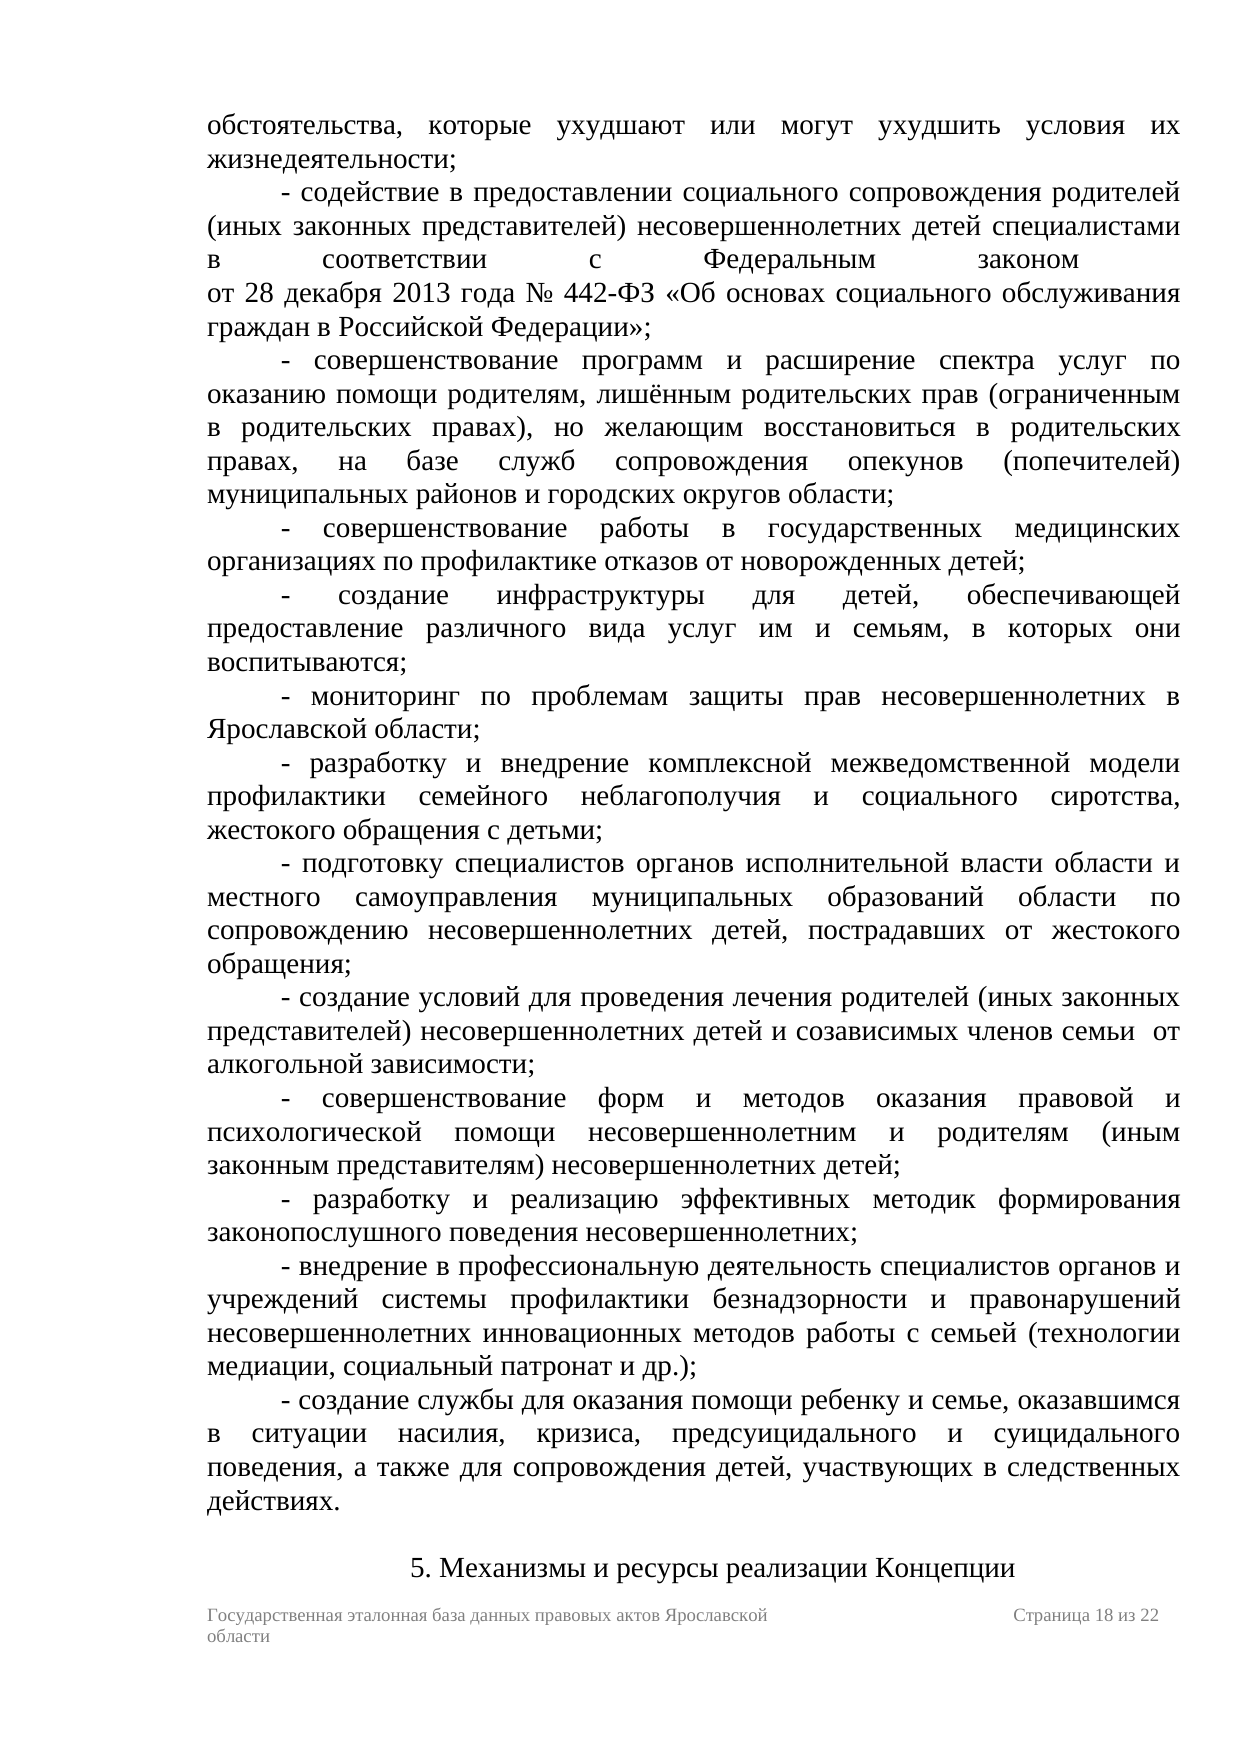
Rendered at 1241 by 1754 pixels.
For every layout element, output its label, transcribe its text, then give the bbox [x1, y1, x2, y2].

list - создание инфраструктуры для детей, обеспечивающей предоставление различного вида услуг им и семьям, в которых они воспитываются; [207, 577, 1181, 678]
text 5. Механизмы и ресурсы реализации Концепции [244, 1550, 1181, 1583]
list - разработку и реализацию эффективных методик формирования законопослушного поведения несовершеннолетних; [207, 1181, 1181, 1248]
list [207, 107, 1181, 174]
text - мониторинг по проблемам защиты прав несовершеннолетних в Ярославской области; [207, 678, 1181, 745]
list - подготовку специалистов органов исполнительной власти области и местного самоуправления муниципальных образований области по сопровождению несовершеннолетних детей, пострадавших от жестокого обращения; [207, 845, 1181, 979]
list - совершенствование форм и методов оказания правовой и психологической помощи несовершеннолетним и родителям (иным законным представителям) несовершеннолетних детей; [207, 1080, 1181, 1181]
list - внедрение в профессиональную деятельность специалистов органов и учреждений системы профилактики безнадзорности и правонарушений несовершеннолетних инновационных методов работы с семьей (технологии медиации, социальный патронат и др.); [207, 1248, 1181, 1382]
list - разработку и внедрение комплексной межведомственной модели профилактики семейного неблагополучия и социального сиротства, жестокого обращения с детьми; [207, 745, 1181, 845]
list - создание службы для оказания помощи ребенку и семье, оказавшимся в ситуации насилия, кризиса, предсуицидального и суицидального поведения, а также для сопровождения детей, участвующих в следственных действиях. [207, 1382, 1181, 1516]
list - содействие в предоставлении социального сопровождения родителей (иных законных представителей) несовершеннолетних детей специалистами в соответствии с Федеральным законом от 28 декабря 2013 года № 442-ФЗ «Об основах социального обслуживания граждан в Российской Федерации»; [207, 174, 1181, 342]
list - совершенствование программ и расширение спектра услуг по оказанию помощи родителям, лишённым родительских прав (ограниченным в родительских правах), но желающим восстановиться в родительских правах, на базе служб сопровождения опекунов (попечителей) муниципальных районов и городских округов области; [207, 342, 1181, 510]
list - совершенствование работы в государственных медицинских организациях по профилактике отказов от новорожденных детей; [207, 510, 1181, 577]
list - создание условий для проведения лечения родителей (иных законных представителей) несовершеннолетних детей и созависимых членов семьи от алкогольной зависимости; [207, 979, 1181, 1080]
